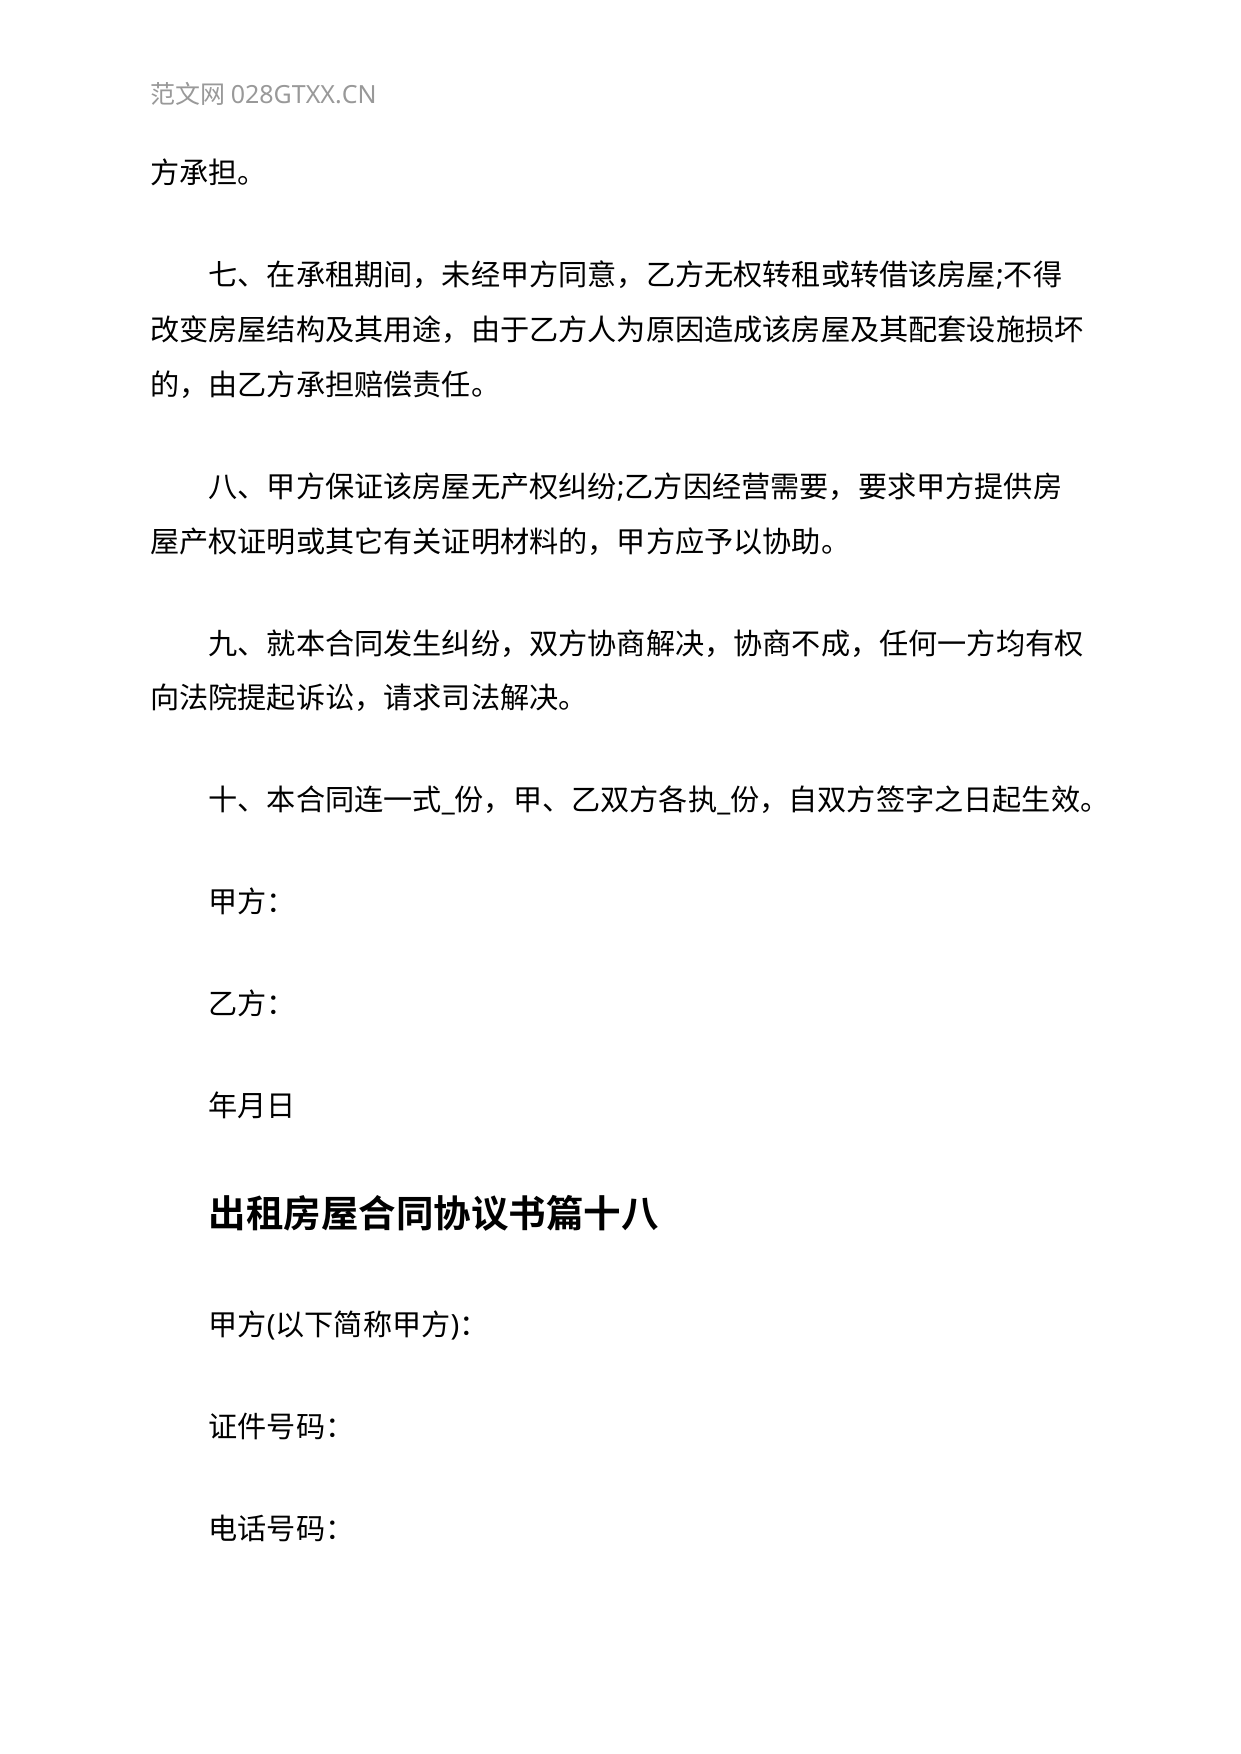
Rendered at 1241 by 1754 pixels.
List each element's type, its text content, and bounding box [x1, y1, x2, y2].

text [150, 150, 1090, 192]
text 证件号码： [150, 1403, 1090, 1446]
text 出租房屋合同协议书篇十八 [150, 1184, 1090, 1238]
text 九、就本合同发生纠纷，双方协商解决，协商不成，任何一方均有权向法院提起诉讼，请求司法解决。 [150, 620, 1090, 717]
text 七、在承租期间，未经甲方同意，乙方无权转租或转借该房屋;不得改变房屋结构及其用途，由于乙方人为原因造成该房屋及其配套设施损坏的，由乙方承担赔偿责任。 [150, 252, 1090, 404]
text 十、本合同连一式_份，甲、乙双方各执_份，自双方签字之日起生效。 [150, 777, 1090, 819]
text 八、甲方保证该房屋无产权纠纷;乙方因经营需要，要求甲方提供房屋产权证明或其它有关证明材料的，甲方应予以协助。 [150, 463, 1090, 561]
text 电话号码： [150, 1505, 1090, 1548]
text 年月日 [150, 1082, 1090, 1125]
text 甲方(以下简称甲方)： [150, 1302, 1090, 1344]
text 甲方： [150, 879, 1090, 921]
text 乙方： [150, 981, 1090, 1023]
